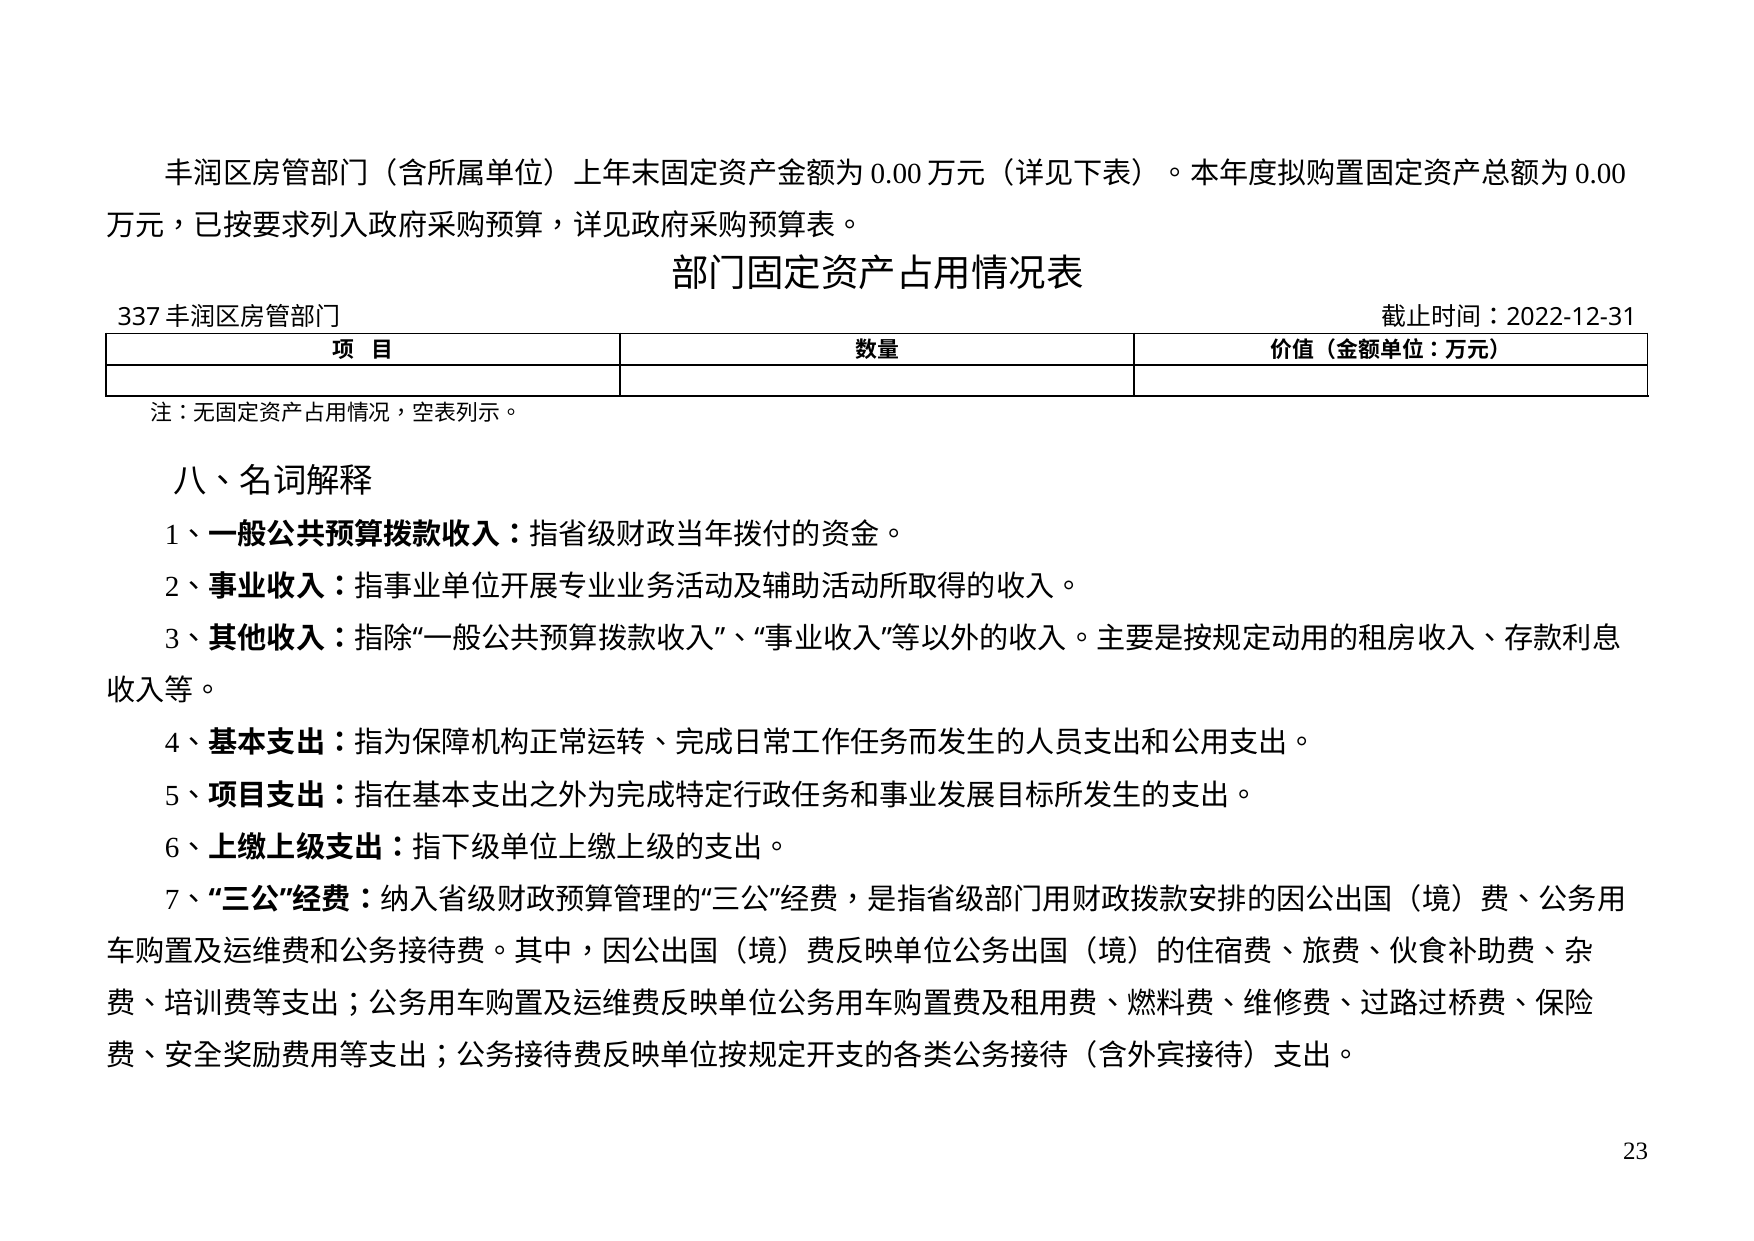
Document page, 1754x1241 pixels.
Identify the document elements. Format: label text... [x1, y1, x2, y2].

table_cell 价值（金额单位：万元） [1135, 334, 1647, 364]
text 1、一般公共预算拨款收入：指省级财政当年拨付的资金。 [106, 503, 1648, 555]
text 八、名词解释 [106, 456, 1648, 502]
text 2、事业收入：指事业单位开展专业业务活动及辅助活动所取得的收入。 [106, 555, 1648, 607]
text 丰润区房管部门（含所属单位）上年末固定资产金额为0.00万元（详见下表）。本年度拟购置固定资产总额为0.00万元，已按要求列入政府采购预算，详见政府采购预算表。 [106, 142, 1648, 246]
text 4、基本支出：指为保障机构正常运转、完成日常工作任务而发生的人员支出和公用支出。 [106, 711, 1648, 763]
table_header 截止时间：2022-12-31 [621, 299, 1647, 333]
text 注：无固定资产占用情况，空表列示。 [106, 397, 1648, 427]
text 6、上缴上级支出：指下级单位上缴上级的支出。 [106, 815, 1648, 867]
table_cell 项 目 [107, 334, 619, 364]
table_cell [107, 366, 619, 395]
text 5、项目支出：指在基本支出之外为完成特定行政任务和事业发展目标所发生的支出。 [106, 763, 1648, 815]
table_cell [621, 366, 1133, 395]
text 部门固定资产占用情况表 [106, 246, 1648, 297]
text 7、“三公”经费：纳入省级财政预算管理的“三公”经费，是指省级部门用财政拨款安排的因公出国（境）费、公务用车购置及运维费和公务接待费。其中，因公出国（境）费反映单位公务出国（境）的住宿费、旅费、伙食补助费、杂费、培训费等支出；公务用车购置及运维费反映单位公务用车购置费及租用费、燃料费、维修费、过路过桥费、保险费、安全奖励费用等支出；公务接待费反映单位按规定开支的各类公务接待（含外宾接待）支出。 [106, 867, 1648, 1076]
text 3、其他收入：指除“一般公共预算拨款收入”、“事业收入”等以外的收入。主要是按规定动用的租房收入、存款利息收入等。 [106, 607, 1648, 711]
table_header 337丰润区房管部门 [107, 299, 619, 333]
table_cell 数量 [621, 334, 1133, 364]
table_cell [1135, 366, 1647, 395]
